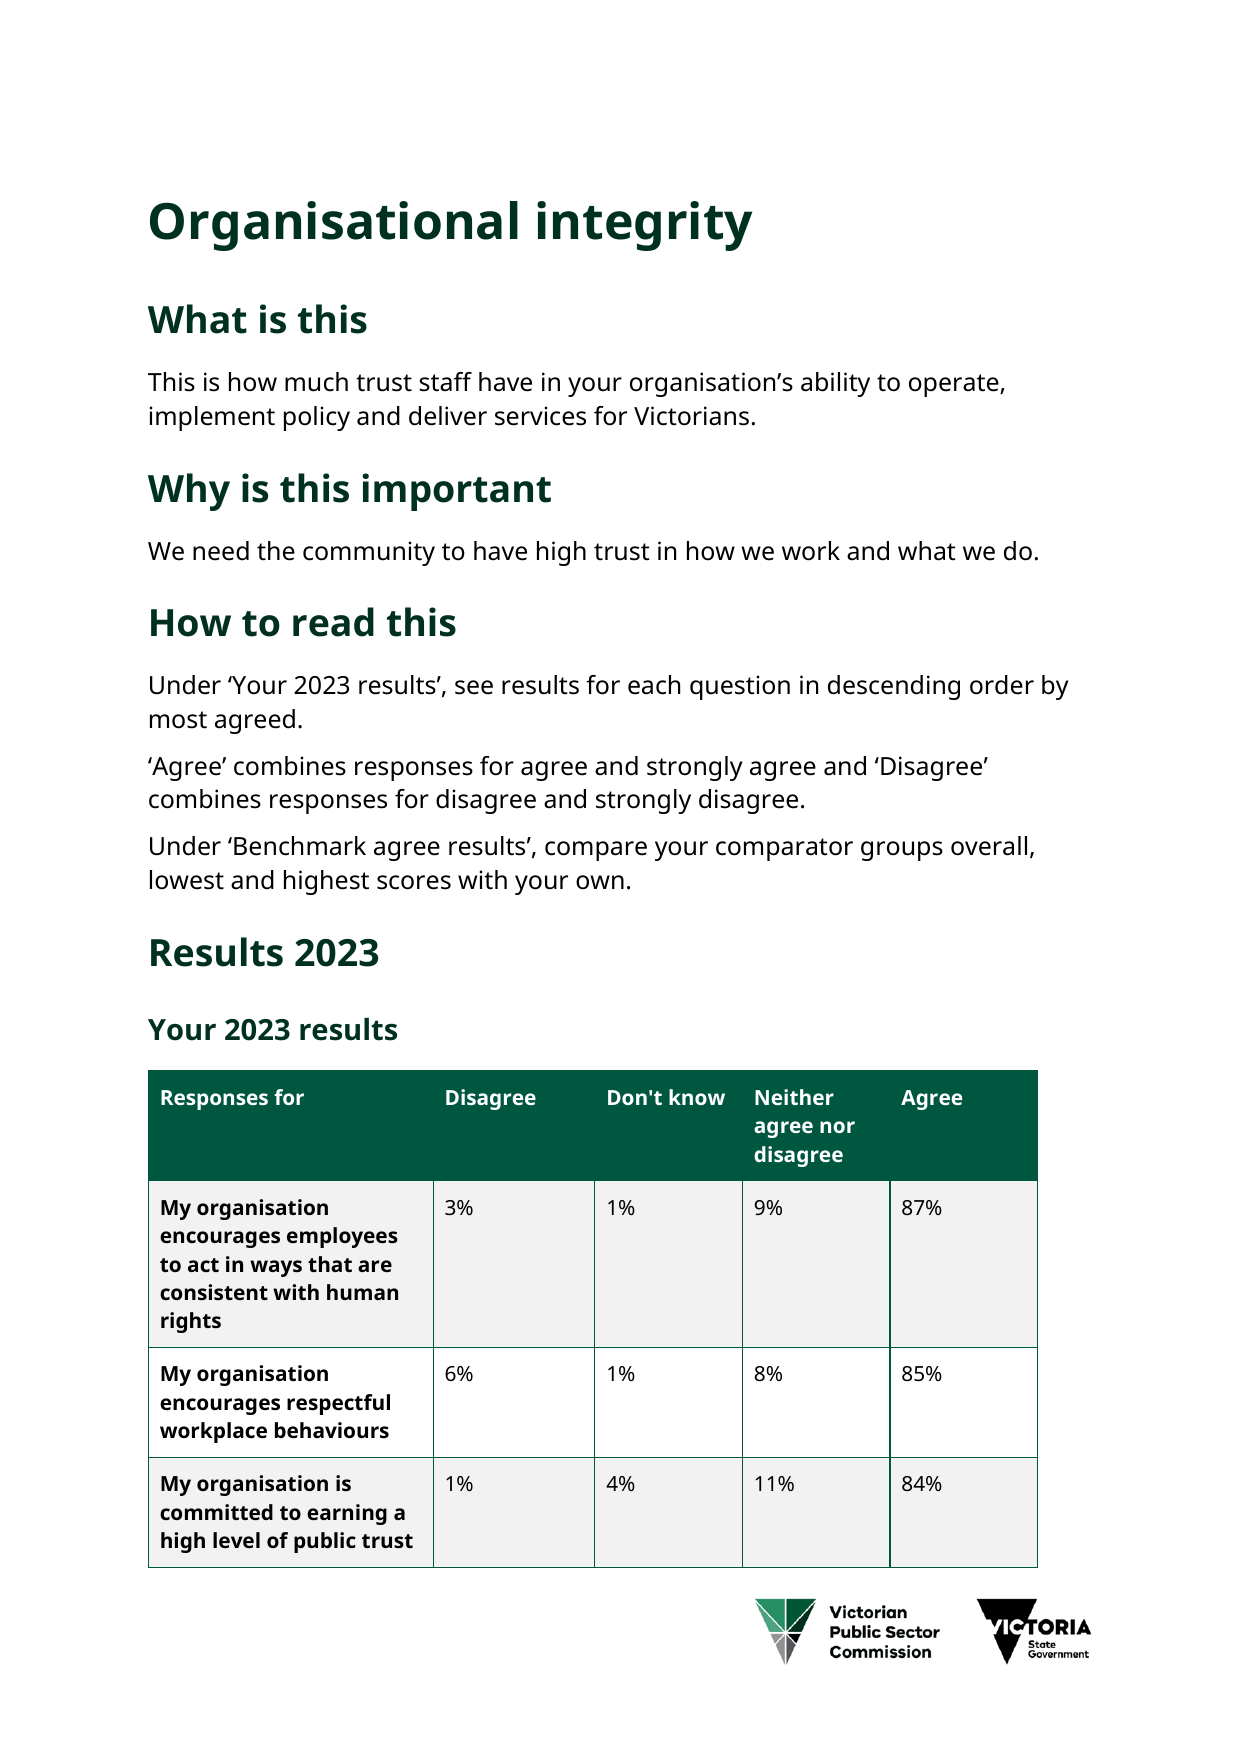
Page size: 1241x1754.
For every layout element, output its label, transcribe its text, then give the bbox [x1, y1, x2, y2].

subtitle Organisational integrity [148, 186, 1092, 254]
text We need the community to have high trust in how we work and what we do. [148, 533, 1092, 567]
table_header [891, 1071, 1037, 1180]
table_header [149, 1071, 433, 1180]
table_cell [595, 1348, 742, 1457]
subtitle Why is this important [148, 462, 1092, 513]
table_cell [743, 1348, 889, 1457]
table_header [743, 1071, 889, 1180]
subtitle What is this [148, 294, 1092, 345]
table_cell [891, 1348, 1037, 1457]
text Under ‘Benchmark agree results’, compare your comparator groups overall, lowest and highest scores with your own. [148, 829, 1092, 897]
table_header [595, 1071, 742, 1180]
subtitle Your 2023 results [148, 1009, 1092, 1049]
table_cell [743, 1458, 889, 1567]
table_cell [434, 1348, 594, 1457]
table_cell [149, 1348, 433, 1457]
text Under ‘Your 2023 results’, see results for each question in descending order by most agreed. [148, 668, 1092, 736]
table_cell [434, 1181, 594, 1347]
picture [754, 1598, 1093, 1666]
subtitle Results 2023 [148, 926, 1092, 977]
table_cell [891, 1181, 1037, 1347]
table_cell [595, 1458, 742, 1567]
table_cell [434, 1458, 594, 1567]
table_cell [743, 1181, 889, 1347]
text ‘Agree’ combines responses for agree and strongly agree and ‘Disagree’ combines responses for disagree and strongly disagree. [148, 748, 1092, 816]
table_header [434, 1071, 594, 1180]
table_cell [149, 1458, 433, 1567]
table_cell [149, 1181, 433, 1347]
text This is how much trust staff have in your organisation’s ability to operate, implement policy and deliver services for Victorians. [148, 365, 1092, 433]
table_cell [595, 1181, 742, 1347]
subtitle How to read this [148, 596, 1092, 647]
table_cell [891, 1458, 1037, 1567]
